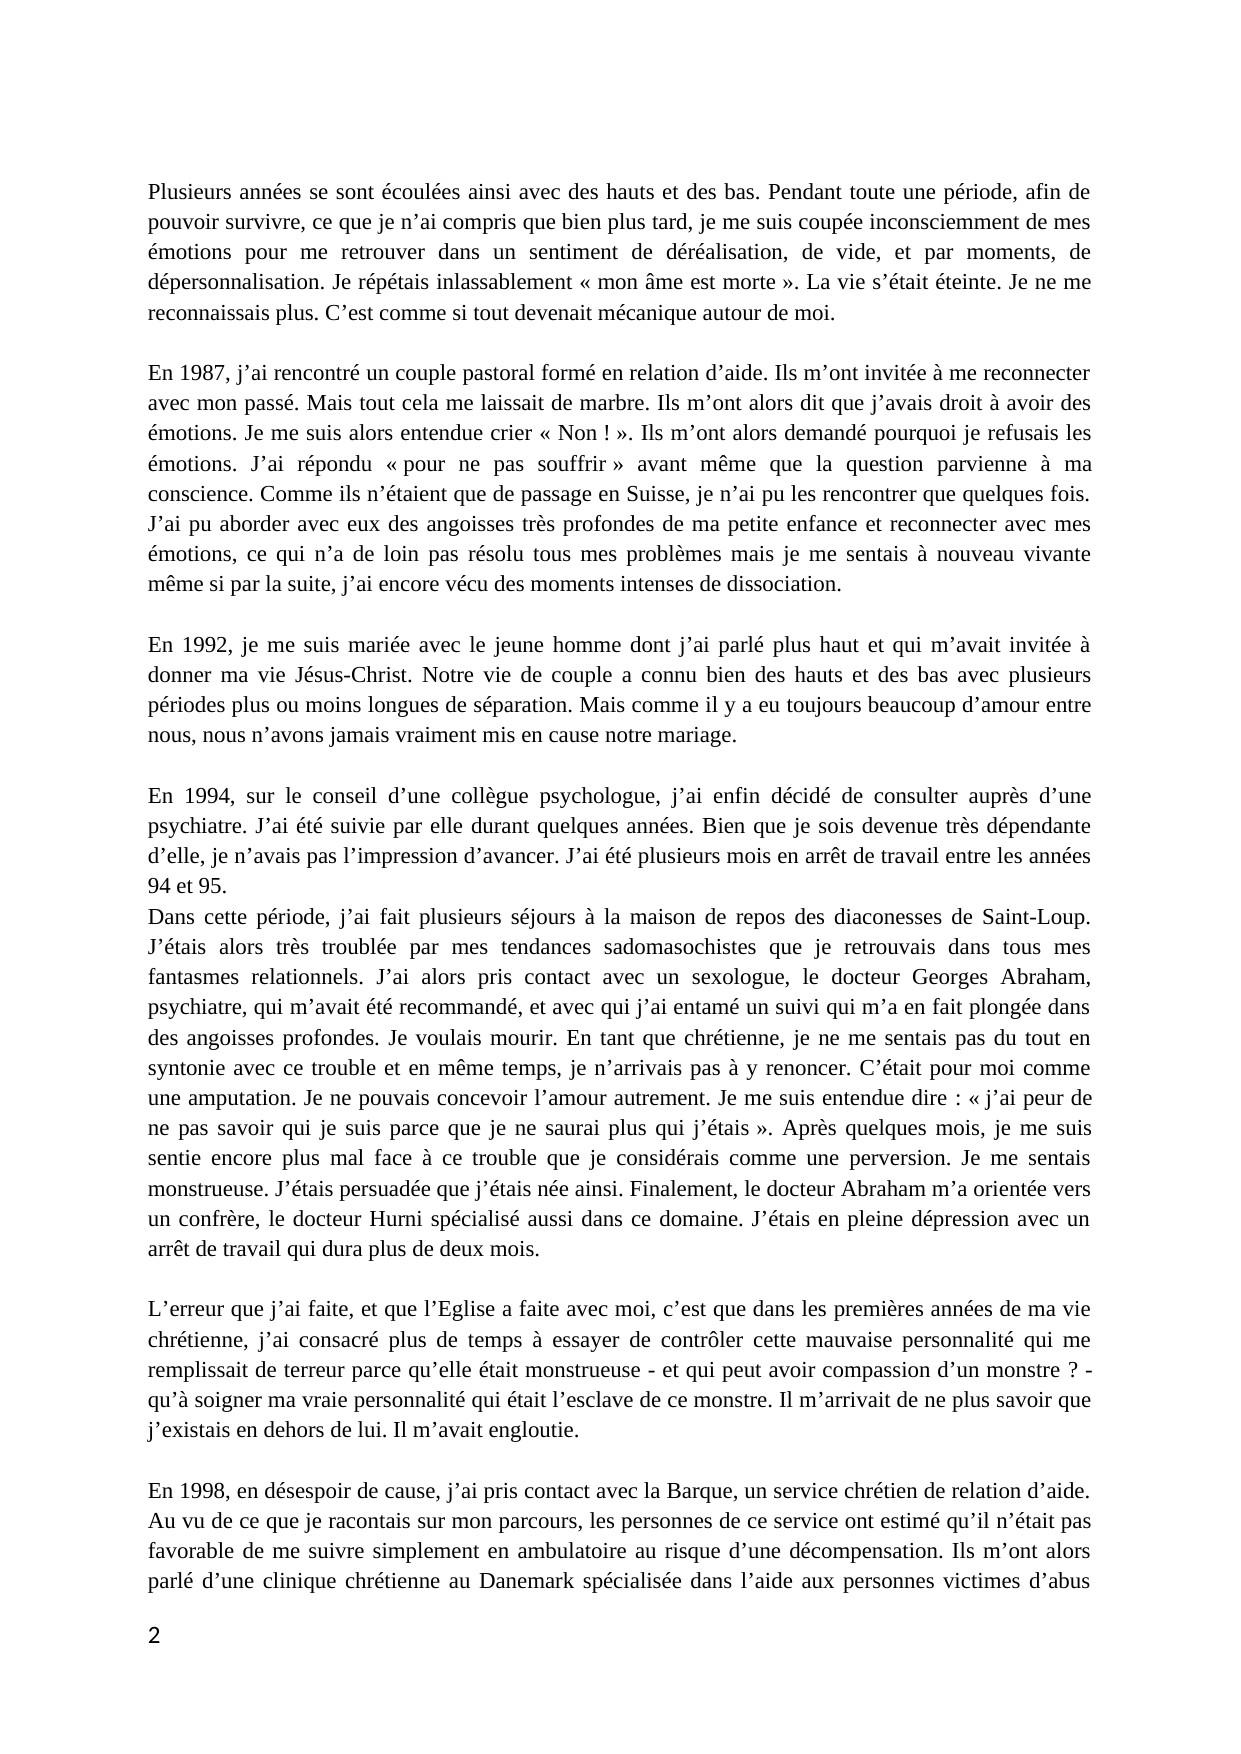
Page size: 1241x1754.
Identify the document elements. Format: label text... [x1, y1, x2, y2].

text En 1994, sur le conseil d’une collègue psychologue, j’ai enfin décidé de consulter auprès d’une psychiatre. J’ai été suivie par elle durant quelques années. Bien que je sois devenue très dépendante d’elle, je n’avais pas l’impression d’avancer. J’ai été plusieurs mois en arrêt de travail entre les années 94 et 95. [148, 782, 1093, 899]
text En 1987, j’ai rencontré un couple pastoral formé en relation d’aide. Ils m’ont invitée à me reconnecter avec mon passé. Mais tout cela me laissait de marbre. Ils m’ont alors dit que j’avais droit à avoir des émotions. Je me suis alors entendue crier « Non ! ». Ils m’ont alors demandé pourquoi je refusais les émotions. J’ai répondu « pour ne pas souffrir » avant même que la question parvienne à ma conscience. Comme ils n’étaient que de passage en Suisse, je n’ai pu les rencontrer que quelques fois. J’ai pu aborder avec eux des angoisses très profondes de ma petite enfance et reconnecter avec mes émotions, ce qui n’a de loin pas résolu tous mes problèmes mais je me sentais à nouveau vivante même si par la suite, j’ai encore vécu des moments intenses de dissociation. [148, 359, 1093, 597]
text L’erreur que j’ai faite, et que l’Eglise a faite avec moi, c’est que dans les premières années de ma vie chrétienne, j’ai consacré plus de temps à essayer de contrôler cette mauvaise personnalité qui me remplissait de terreur parce qu’elle était monstrueuse - et qui peut avoir compassion d’un monstre ? - qu’à soigner ma vraie personnalité qui était l’esclave de ce monstre. Il m’arrivait de ne plus savoir que j’existais en dehors de lui. Il m’avait engloutie. [148, 1296, 1093, 1443]
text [148, 1477, 1093, 1594]
text En 1992, je me suis mariée avec le jeune homme dont j’ai parlé plus haut et qui m’avait invitée à donner ma vie Jésus-Christ. Notre vie de couple a connu bien des hauts et des bas avec plusieurs périodes plus ou moins longues de séparation. Mais comme il y a eu toujours beaucoup d’amour entre nous, nous n’avons jamais vraiment mis en cause notre mariage. [148, 631, 1093, 748]
text Plusieurs années se sont écoulées ainsi avec des hauts et des bas. Pendant toute une période, afin de pouvoir survivre, ce que je n’ai compris que bien plus tard, je me suis coupée inconsciemment de mes émotions pour me retrouver dans un sentiment de déréalisation, de vide, et par moments, de dépersonnalisation. Je répétais inlassablement « mon âme est morte ». La vie s’était éteinte. Je ne me reconnaissais plus. C’est comme si tout devenait mécanique autour de moi. [148, 178, 1093, 325]
text Dans cette période, j’ai fait plusieurs séjours à la maison de repos des diaconesses de Saint-Loup. J’étais alors très troublée par mes tendances sadomasochistes que je retrouvais dans tous mes fantasmes relationnels. J’ai alors pris contact avec un sexologue, le docteur Georges Abraham, psychiatre, qui m’avait été recommandé, et avec qui j’ai entamé un suivi qui m’a en fait plongée dans des angoisses profondes. Je voulais mourir. En tant que chrétienne, je ne me sentais pas du tout en syntonie avec ce trouble et en même temps, je n’arrivais pas à y renoncer. C’était pour moi comme une amputation. Je ne pouvais concevoir l’amour autrement. Je me suis entendue dire : « j’ai peur de ne pas savoir qui je suis parce que je ne saurai plus qui j’étais ». Après quelques mois, je me suis sentie encore plus mal face à ce trouble que je considérais comme une perversion. Je me sentais monstrueuse. J’étais persuadée que j’étais née ainsi. Finalement, le docteur Abraham m’a orientée vers un confrère, le docteur Hurni spécialisé aussi dans ce domaine. J’étais en pleine dépression avec un arrêt de travail qui dura plus de deux mois. [148, 903, 1093, 1261]
